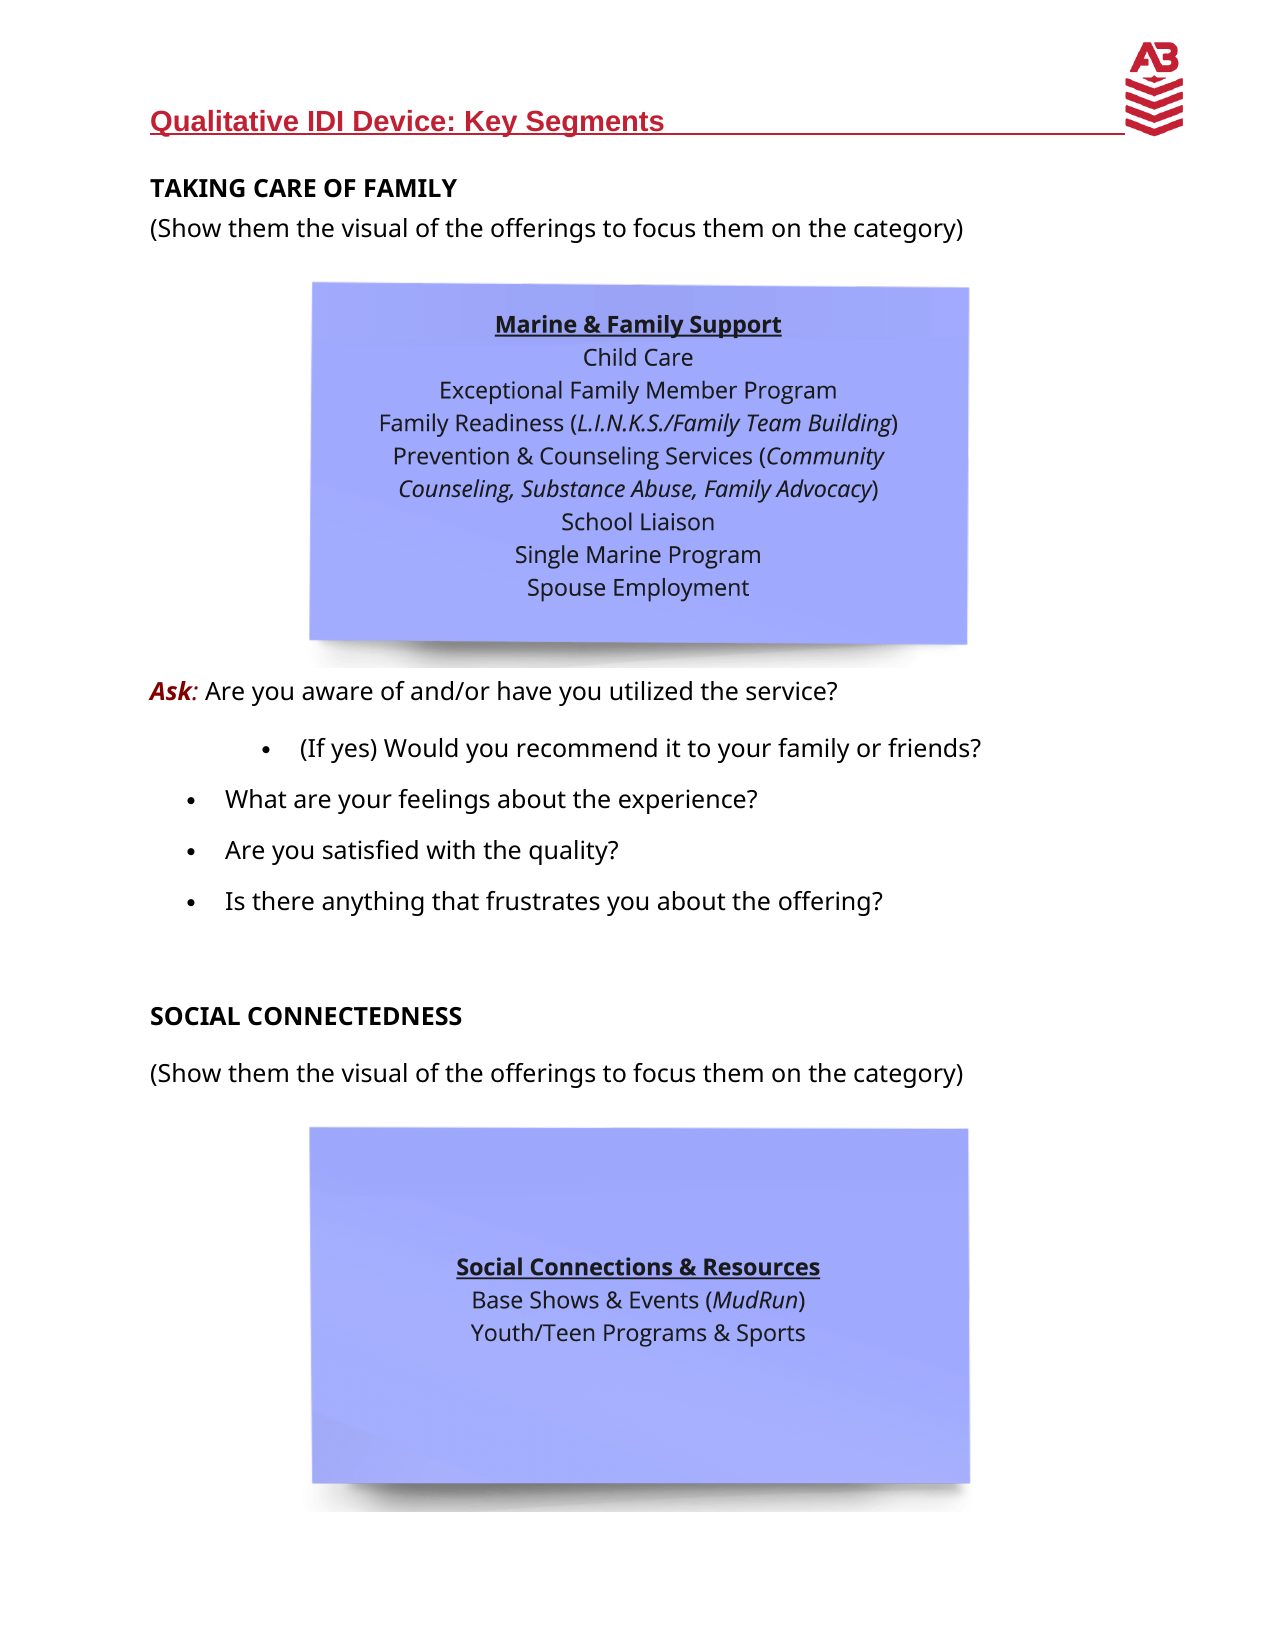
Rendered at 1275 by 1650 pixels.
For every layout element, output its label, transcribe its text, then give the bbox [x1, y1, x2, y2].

text (Show them the visual of the offerings to focus them on the category) [150, 1056, 1125, 1090]
picture [300, 1106, 976, 1512]
list Are you satisfied with the quality? [187, 833, 1125, 867]
text SOCIAL CONNECTEDNESS [150, 998, 1125, 1032]
text TAKING CARE OF FAMILY [150, 171, 1125, 205]
picture [1117, 36, 1191, 140]
picture [300, 262, 976, 668]
list Is there anything that frustrates you about the offering? [187, 884, 1125, 918]
list What are your feelings about the experience? [187, 782, 1125, 816]
text (Show them the visual of the offerings to focus them on the category) [150, 211, 1125, 245]
list (If yes) Would you recommend it to your family or friends? [262, 731, 1125, 765]
text Ask: Are you aware of and/or have you utilized the service? [150, 673, 1125, 707]
